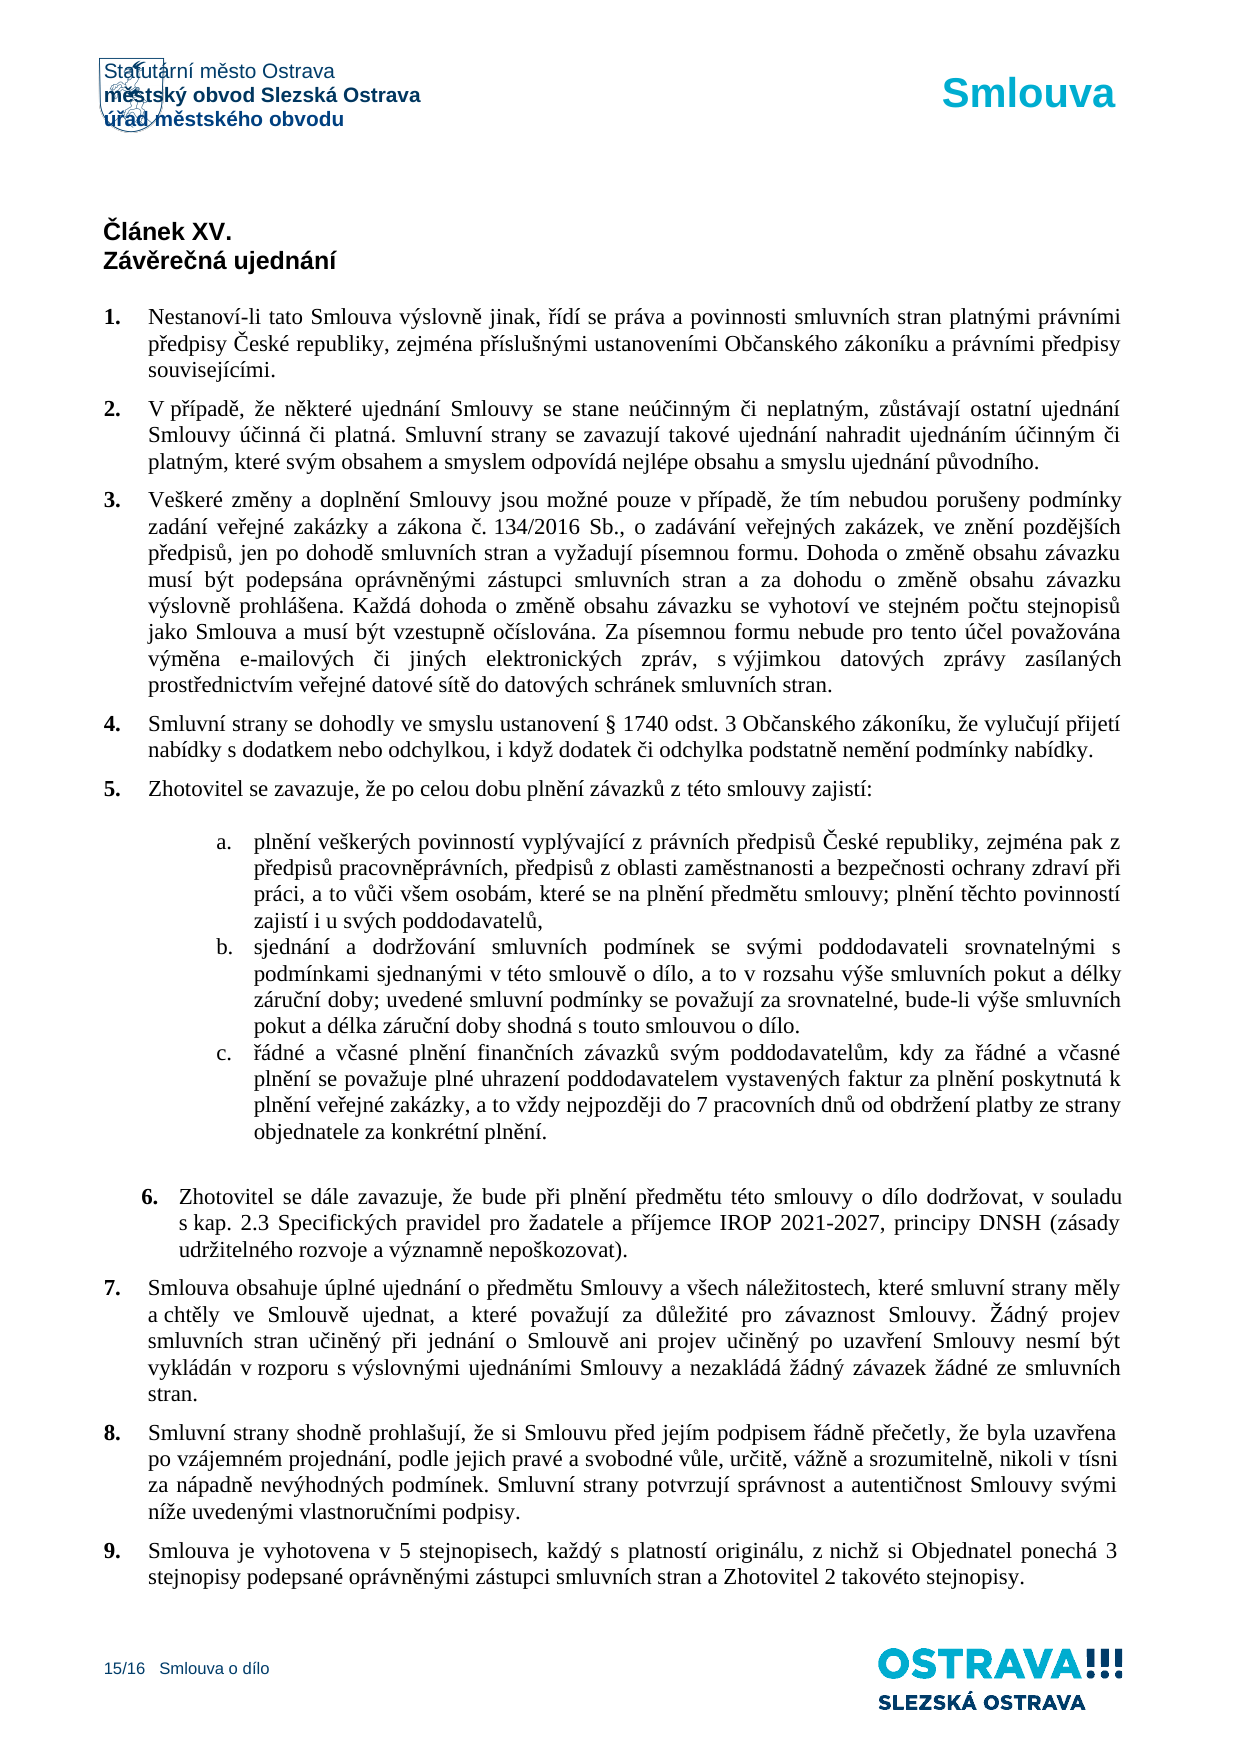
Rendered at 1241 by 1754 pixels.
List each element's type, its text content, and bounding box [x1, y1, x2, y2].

list Nestanoví-li tato Smlouva výslovně jinak, řídí se práva a povinnosti smluvních stran platnými právními předpisy České republiky, zejména příslušnými ustanoveními Občanského zákoníku a právními předpisy souvisejícími. [103, 303, 1122, 382]
list V případě, že některé ujednání Smlouvy se stane neúčinným či neplatným, zůstávají ostatní ujednání Smlouvy účinná či platná. Smluvní strany se zavazují takové ujednání nahradit ujednáním účinným či platným, které svým obsahem a smyslem odpovídá nejlépe obsahu a smyslu ujednání původního. [103, 395, 1122, 474]
list Smluvní strany shodně prohlašují, že si Smlouvu před jejím podpisem řádně přečetly, že byla uzavřena po vzájemném projednání, podle jejich pravé a svobodné vůle, určitě, vážně a srozumitelně, nikoli v tísni za nápadně nevýhodných podmínek. Smluvní strany potvrzují správnost a autentičnost Smlouvy svými níže uvedenými vlastnoručními podpisy. [103, 1419, 1118, 1524]
list plnění veškerých povinností vyplývající z právních předpisů České republiky, zejména pak z předpisů pracovněprávních, předpisů z oblasti zaměstnanosti a bezpečnosti ochrany zdraví při práci, a to vůči všem osobám, které se na plnění předmětu smlouvy; plnění těchto povinností zajistí i u svých poddodavatelů, [216, 828, 1122, 933]
picture [98, 57, 165, 133]
list Zhotovitel se zavazuje, že po celou dobu plnění závazků z této smlouvy zajistí: [103, 775, 1122, 801]
text Článek XV. [103, 217, 1115, 246]
list Zhotovitel se dále zavazuje, že bude při plnění předmětu této smlouvy o dílo dodržovat, v souladu s kap. 2.3 Specifických pravidel pro žadatele a příjemce IROP 2021-2027, principy DNSH (zásady udržitelného rozvoje a významně nepoškozovat). [141, 1183, 1122, 1262]
list sjednání a dodržování smluvních podmínek se svými poddodavateli srovnatelnými s podmínkami sjednanými v této smlouvě o dílo, a to v rozsahu výše smluvních pokut a délky záruční doby; uvedené smluvní podmínky se považují za srovnatelné, bude-li výše smluvních pokut a délka záruční doby shodná s touto smlouvou o dílo. [216, 933, 1122, 1039]
list Smlouva obsahuje úplné ujednání o předmětu Smlouvy a všech náležitostech, které smluvní strany měly a chtěly ve Smlouvě ujednat, a které považují za důležité pro závaznost Smlouvy. Žádný projev smluvních stran učiněný při jednání o Smlouvě ani projev učiněný po uzavření Smlouvy nesmí být vykládán v rozporu s výslovnými ujednáními Smlouvy a nezakládá žádný závazek žádné ze smluvních stran. [103, 1274, 1122, 1406]
list Smlouva je vyhotovena v 5 stejnopisech, každý s platností originálu, z nichž si Objednatel ponechá 3 stejnopisy podepsané oprávněnými zástupci smluvních stran a Zhotovitel 2 takovéto stejnopisy. [103, 1537, 1118, 1589]
picture [878, 1648, 1123, 1710]
text Závěrečná ujednání [103, 246, 1115, 275]
list řádné a včasné plnění finančních závazků svým poddodavatelům, kdy za řádné a včasné plnění se považuje plné uhrazení poddodavatelem vystavených faktur za plnění poskytnutá k plnění veřejné zakázky, a to vždy nejpozději do 7 pracovních dnů od obdržení platby ze strany objednatele za konkrétní plnění. [216, 1039, 1122, 1144]
list Smluvní strany se dohodly ve smyslu ustanovení § 1740 odst. 3 Občanského zákoníku, že vylučují přijetí nabídky s dodatkem nebo odchylkou, i když dodatek či odchylka podstatně nemění podmínky nabídky. [103, 710, 1122, 763]
list Veškeré změny a doplnění Smlouvy jsou možné pouze v případě, že tím nebudou porušeny podmínky zadání veřejné zakázky a zákona č. 134/2016 Sb., o zadávání veřejných zakázek, ve znění pozdějších předpisů, jen po dohodě smluvních stran a vyžadují písemnou formu. Dohoda o změně obsahu závazku musí být podepsána oprávněnými zástupci smluvních stran a za dohodu o změně obsahu závazku výslovně prohlášena. Každá dohoda o změně obsahu závazku se vyhotoví ve stejném počtu stejnopisů jako Smlouva a musí být vzestupně očíslována. Za písemnou formu nebude pro tento účel považována výměna e-mailových či jiných elektronických zpráv, s výjimkou datových zprávy zasílaných prostřednictvím veřejné datové sítě do datových schránek smluvních stran. [103, 487, 1122, 697]
